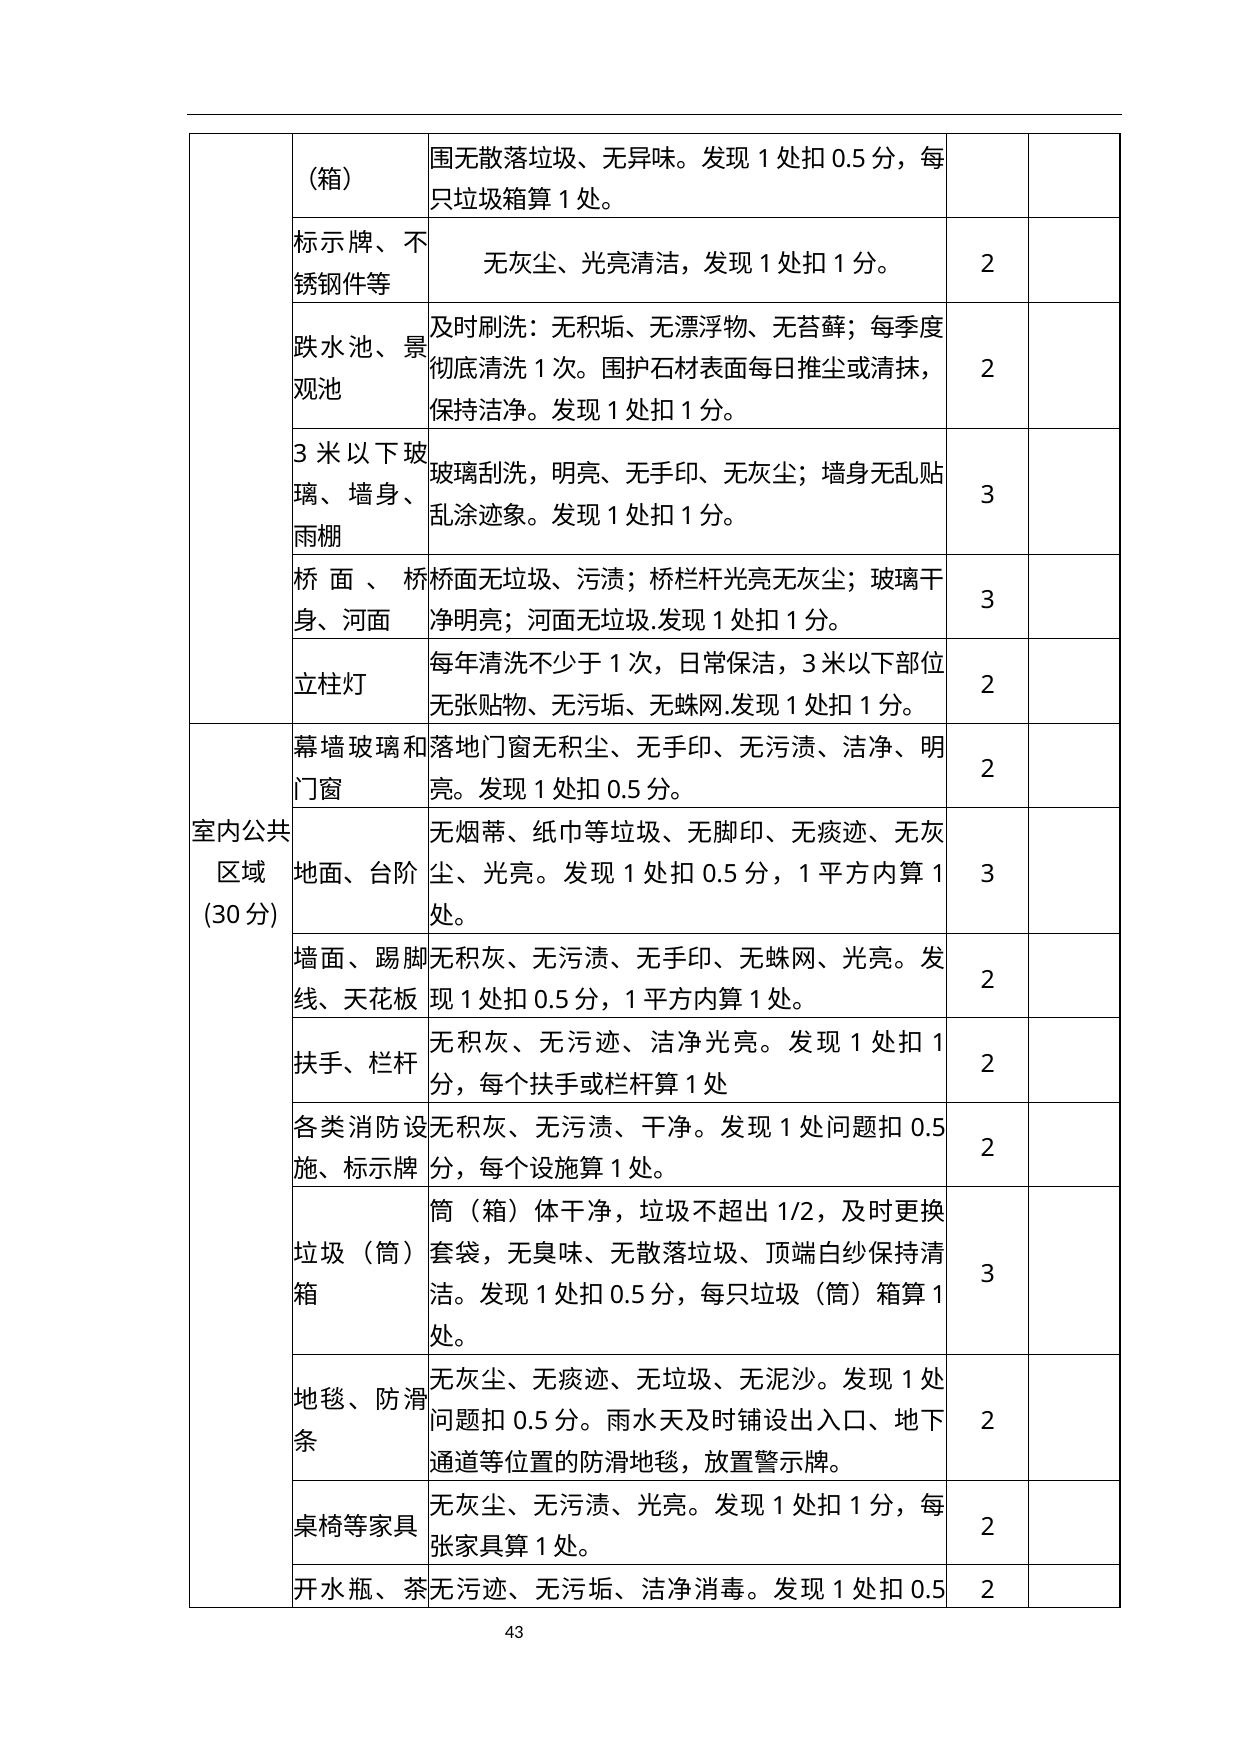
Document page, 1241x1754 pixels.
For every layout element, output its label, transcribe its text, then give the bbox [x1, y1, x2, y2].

table_cell 地面、台阶 [293, 808, 428, 933]
table_cell [1029, 1103, 1119, 1186]
table_cell 无灰尘、光亮清洁，发现1处扣 1 分。 [429, 218, 946, 302]
table_cell 2 [947, 639, 1028, 722]
table_cell 2 [947, 303, 1028, 428]
table_cell [1029, 218, 1119, 302]
table_cell 每年清洗不少于1次，日常保洁，3米以下部位无张贴物、无污垢、无蛛网.发现1处扣1分。 [429, 639, 946, 722]
table_cell 开水瓶、茶具等 [293, 1565, 428, 1607]
table_cell 桌椅等家具 [293, 1481, 428, 1564]
table_cell 及时刷洗：无积垢、无漂浮物、无苔藓；每季度彻底清洗1次。围护石材表面每日推尘或清抹，保持洁净。发现1处扣1分。 [429, 303, 946, 428]
table_cell [1029, 1565, 1119, 1607]
table_cell [1029, 1018, 1119, 1102]
table_cell 2 [947, 724, 1028, 807]
table_cell [1029, 808, 1119, 933]
table_cell 垃圾桶（箱） [293, 134, 428, 217]
table_cell 3 [947, 1187, 1028, 1354]
table_cell 桥面无垃圾、污渍；桥栏杆光亮无灰尘；玻璃干净明亮；河面无垃圾.发现1处扣1分。 [429, 555, 946, 638]
table_cell 2 [947, 1565, 1028, 1607]
table_cell 3 [947, 429, 1028, 554]
table_cell 落地门窗无积尘、无手印、无污渍、洁净、明亮。发现1处扣 0.5分。 [429, 724, 946, 807]
table_cell 2 [947, 1018, 1028, 1102]
table_cell 2 [947, 1481, 1028, 1564]
table_cell 桥面、桥身、河面 [293, 555, 428, 638]
table_cell [1029, 1187, 1119, 1354]
table_cell [1029, 303, 1119, 428]
table_cell 2 [947, 1103, 1028, 1186]
table_cell 无灰尘、无痰迹、无垃圾、无泥沙。发现1处问题扣0.5分。雨水天及时铺设出入口、地下通道等位置的防滑地毯，放置警示牌。 [429, 1355, 946, 1480]
table_cell [1029, 639, 1119, 722]
table_cell [1029, 1481, 1119, 1564]
table_cell 立柱灯 [293, 639, 428, 722]
table_cell 垃圾（筒）箱 [293, 1187, 428, 1354]
table_cell 地毯、防滑条 [293, 1355, 428, 1480]
table_cell 幕墙玻璃和门窗 [293, 724, 428, 807]
table_cell 2 [947, 218, 1028, 302]
table_cell 筒（箱）体干净，垃圾不超出1/2，及时更换套袋，无臭味、无散落垃圾、顶端白纱保持清洁。发现1处扣0.5分，每只垃圾（筒）箱算1处。 [429, 1187, 946, 1354]
table_cell 3 [947, 555, 1028, 638]
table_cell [429, 1565, 946, 1607]
table_cell [1029, 934, 1119, 1017]
table_cell 3米以下玻璃、墙身、雨棚 [293, 429, 428, 554]
table_cell 2 [947, 1355, 1028, 1480]
table_cell 各类消防设施、标示牌 [293, 1103, 428, 1186]
table_cell 无积灰、无污渍、无手印、无蛛网、光亮。发现1处扣0.5分，1平方内算1处。 [429, 934, 946, 1017]
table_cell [429, 134, 946, 217]
table_cell 2 [947, 934, 1028, 1017]
table_cell 3 [947, 134, 1028, 217]
table_cell 无烟蒂、纸巾等垃圾、无脚印、无痰迹、无灰尘、光亮。发现1处扣0.5分，1平方内算1处。 [429, 808, 946, 933]
table_cell [1029, 724, 1119, 807]
table_cell 3 [947, 808, 1028, 933]
table_cell 无积灰、无污渍、干净。发现1处问题扣0.5分，每个设施算1处。 [429, 1103, 946, 1186]
table_cell [1029, 555, 1119, 638]
table_cell 扶手、栏杆 [293, 1018, 428, 1102]
table_cell [1029, 134, 1119, 217]
table_cell [1029, 1355, 1119, 1480]
table_cell 无积灰、无污迹、洁净光亮。发现1处扣1分，每个扶手或栏杆算1处 [429, 1018, 946, 1102]
table_cell 玻璃刮洗，明亮、无手印、无灰尘；墙身无乱贴乱涂迹象。发现1处扣1分。 [429, 429, 946, 554]
table_cell [1029, 429, 1119, 554]
table_cell 跌水池、景观池 [293, 303, 428, 428]
table_cell 室内公共区域 (30分) [190, 724, 292, 1607]
table_cell 标示牌、不锈钢件等 [293, 218, 428, 302]
table_cell 无灰尘、无污渍、光亮。发现1处扣1分，每张家具算1处。 [429, 1481, 946, 1564]
table_cell 墙面、踢脚线、天花板 [293, 934, 428, 1017]
